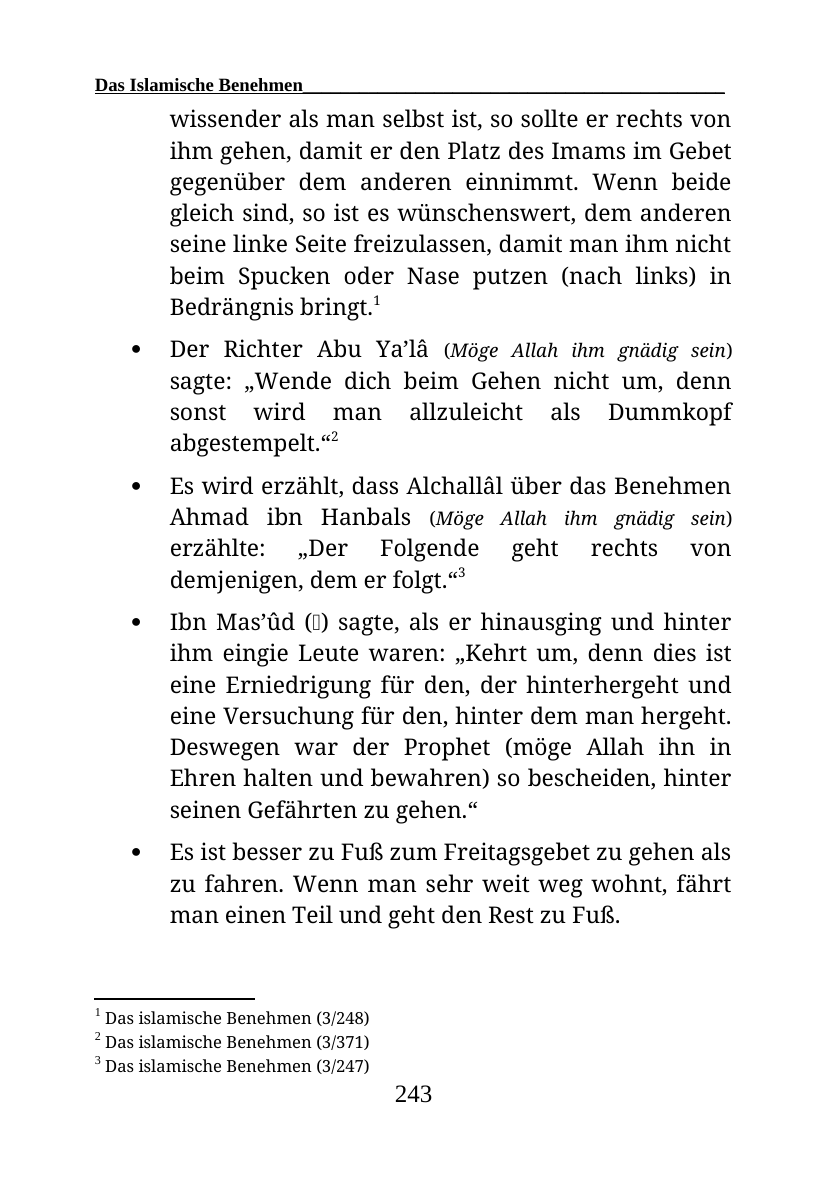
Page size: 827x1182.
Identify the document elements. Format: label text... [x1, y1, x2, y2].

list Es wird erzählt, dass Alchallâl über das Benehmen Ahmad ibn Hanbals (Möge Allah ihm gnädig sein) erzählte: „Der Folgende geht rechts von demjenigen, dem er folgt.“ [132, 470, 732, 595]
list Ibn Mas’ûd () sagte, als er hinausging und hinter ihm eingie Leute waren: „Kehrt um, denn dies ist eine Erniedrigung für den, der hinterhergeht und eine Versuchung für den, hinter dem man hergeht. Deswegen war der Prophet (möge Allah ihn in Ehren halten und bewahren) so bescheiden, hinter seinen Gefährten zu gehen.“ [132, 606, 732, 825]
list Es ist besser zu Fuß zum Freitagsgebet zu gehen als zu fahren. Wenn man sehr weit weg wohnt, fährt man einen Teil und geht den Rest zu Fuß. [132, 836, 732, 930]
list Der Richter Abu Ya’lâ (Möge Allah ihm gnädig sein) sagte: „Wende dich beim Gehen nicht um, denn sonst wird man allzuleicht als Dummkopf abgestempelt.“ [132, 333, 732, 458]
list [132, 103, 732, 322]
